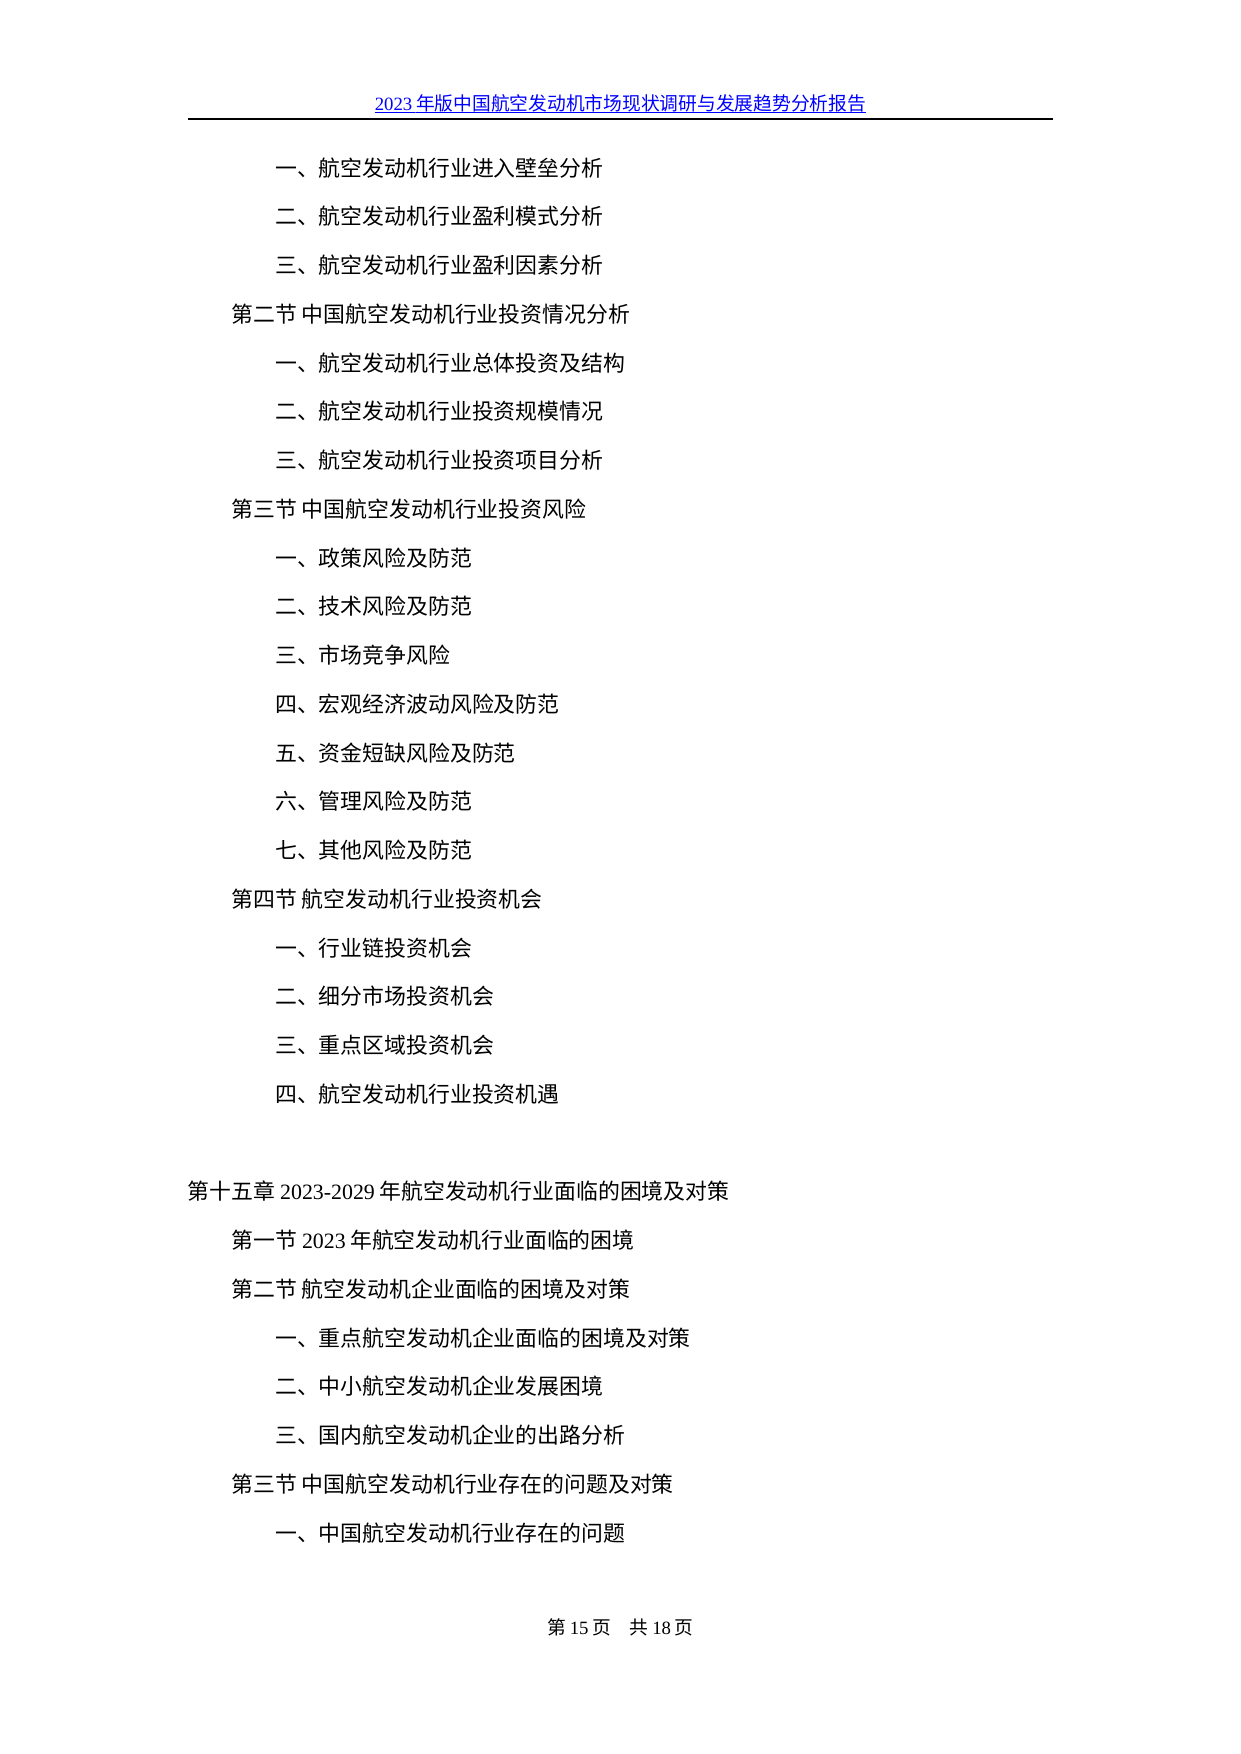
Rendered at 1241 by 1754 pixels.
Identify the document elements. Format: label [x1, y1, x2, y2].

text [187, 150, 1053, 1548]
